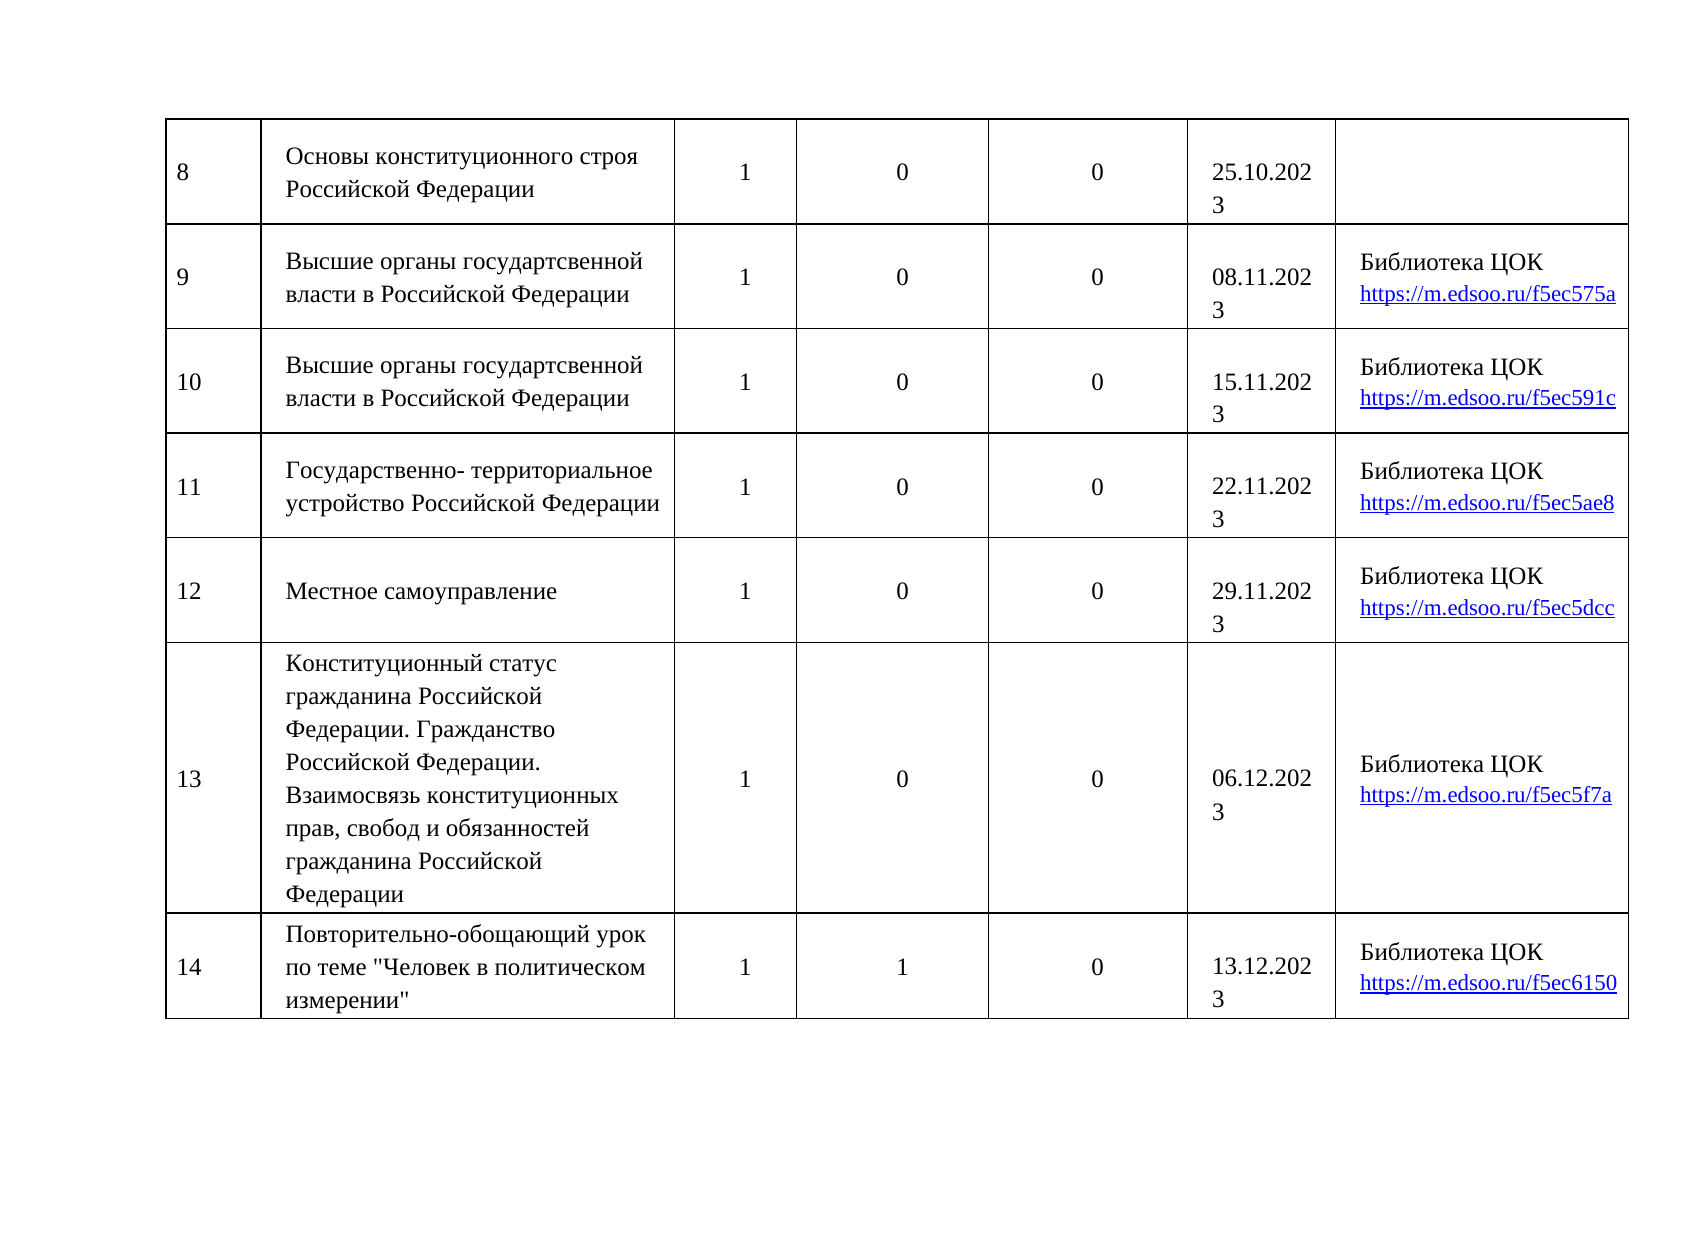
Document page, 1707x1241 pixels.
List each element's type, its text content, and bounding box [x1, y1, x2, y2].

table_cell 1 [675, 329, 796, 432]
table_cell Повторительно-обощающий урок по теме "Человек в политическом измерении" [262, 914, 674, 1017]
table_cell 1 [675, 225, 796, 327]
table_cell 1 [675, 914, 796, 1017]
table_cell 08.11.2023 [1188, 225, 1335, 327]
table_cell 0 [797, 329, 988, 432]
table_cell Библиотека ЦОК https://m.edsoo.ru/f5ec5ae8 [1336, 434, 1628, 537]
table_cell 06.12.2023 [1188, 643, 1335, 912]
table_cell 0 [989, 329, 1187, 432]
table_cell 8 [167, 120, 260, 223]
table_cell 13 [167, 643, 260, 912]
table_cell Библиотека ЦОК https://m.edsoo.ru/f5ec6150 [1336, 914, 1628, 1017]
table_cell 0 [797, 225, 988, 327]
table_cell 9 [167, 225, 260, 327]
table_cell 0 [989, 225, 1187, 327]
table_cell Государственно- территориальное устройство Российской Федерации [262, 434, 674, 537]
table_cell 0 [797, 643, 988, 912]
table_cell 25.10.2023 [1188, 120, 1335, 223]
table_cell 11 [167, 434, 260, 537]
table_cell 0 [989, 643, 1187, 912]
table_cell 10 [167, 329, 260, 432]
table_cell 0 [797, 120, 988, 223]
table_cell 13.12.2023 [1188, 914, 1335, 1017]
table_cell Библиотека ЦОК https://m.edsoo.ru/f5ec5f7a [1336, 643, 1628, 912]
table_cell 1 [797, 914, 988, 1017]
table_cell Конституционный статус гражданина Российской Федерации. Гражданство Российской Федерации. Взаимосвязь конституционных прав, свобод и обязанностей гражданина Российской Федерации [262, 643, 674, 912]
table_cell 0 [797, 434, 988, 537]
table_cell 0 [989, 538, 1187, 642]
table_cell Высшие органы государтсвенной власти в Российской Федерации [262, 329, 674, 432]
table_cell 0 [797, 538, 988, 642]
table_cell 1 [675, 643, 796, 912]
table_cell Местное самоуправление [262, 538, 674, 642]
table_cell 15.11.2023 [1188, 329, 1335, 432]
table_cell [262, 120, 674, 223]
table_cell 22.11.2023 [1188, 434, 1335, 537]
table_cell 1 [675, 538, 796, 642]
table_cell [1336, 120, 1628, 223]
table_cell 0 [989, 434, 1187, 537]
table_cell 12 [167, 538, 260, 642]
table_cell 14 [167, 914, 260, 1017]
table_cell Библиотека ЦОК https://m.edsoo.ru/f5ec575a [1336, 225, 1628, 327]
table_cell Библиотека ЦОК https://m.edsoo.ru/f5ec591c [1336, 329, 1628, 432]
table_cell 1 [675, 434, 796, 537]
table_cell 0 [989, 914, 1187, 1017]
table_cell 29.11.2023 [1188, 538, 1335, 642]
table_cell Высшие органы государтсвенной власти в Российской Федерации [262, 225, 674, 327]
table_cell 1 [675, 120, 796, 223]
table_cell Библиотека ЦОК https://m.edsoo.ru/f5ec5dcc [1336, 538, 1628, 642]
table_cell 0 [989, 120, 1187, 223]
